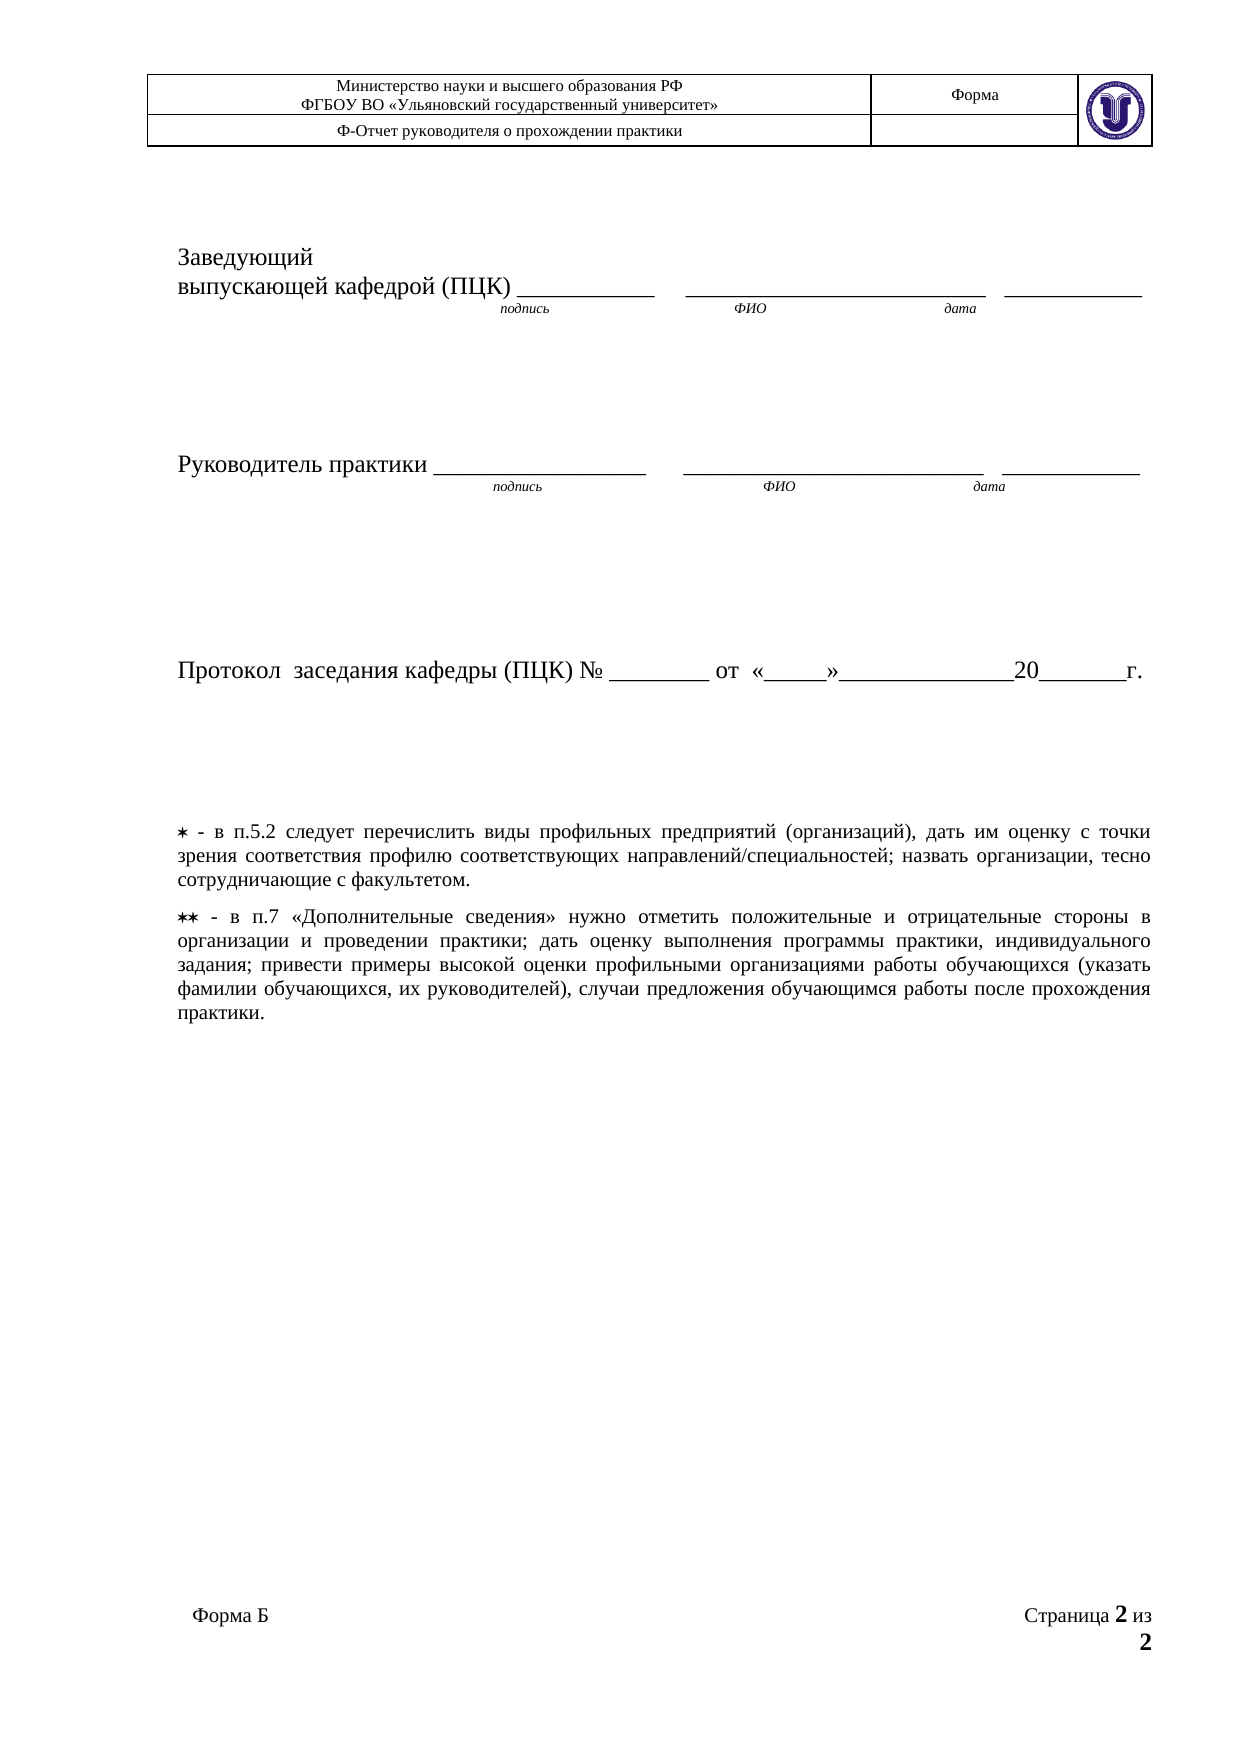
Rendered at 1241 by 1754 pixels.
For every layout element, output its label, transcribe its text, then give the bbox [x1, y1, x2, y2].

text - в п.5.2 следует перечислить виды профильных предприятий (организаций), дать им оценку с точки зрения соответствия профилю соответствующих направлений/специальностей; назвать организации, тесно сотрудничающие с факультетом. [177, 819, 1152, 891]
subtitle выпускающей кафедрой (ПЦК) ___________ ________________________ ___________ [177, 271, 1152, 300]
text Протокол заседания кафедры (ПЦК) № ________ от «_____»______________20_______г. [177, 656, 1152, 684]
subtitle подпись ФИО дата [177, 300, 1152, 329]
subtitle Заведующий [177, 242, 1152, 271]
subtitle Руководитель практики _________________ ________________________ ___________ подпись ФИО дата [177, 449, 1152, 506]
text - в п.7 «Дополнительные сведения» нужно отметить положительные и отрицательные стороны в организации и проведении практики; дать оценку выполнения программы практики, индивидуального задания; привести примеры высокой оценки профильными организациями работы обучающихся (указать фамилии обучающихся, их руководителей), случаи предложения обучающимся работы после прохождения практики. [177, 904, 1152, 1024]
picture [1085, 80, 1145, 140]
